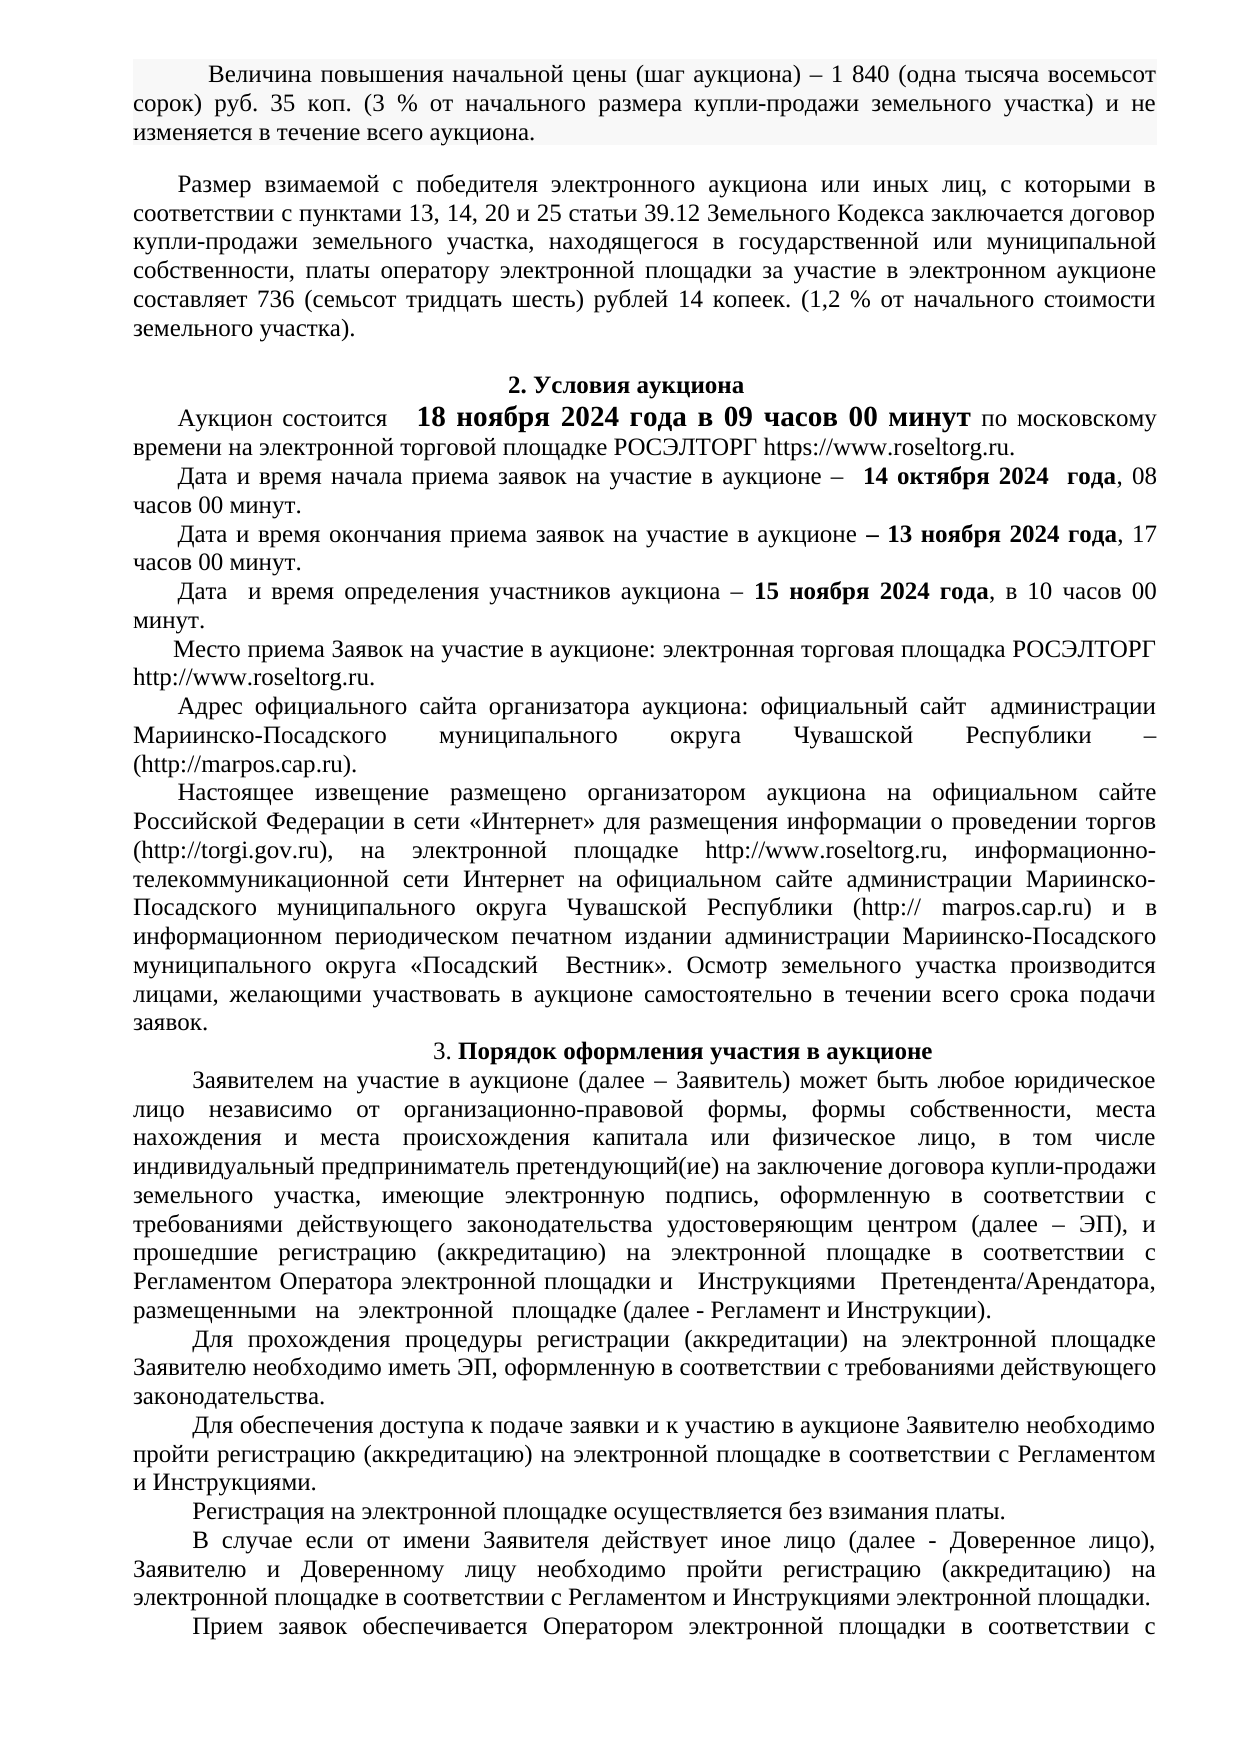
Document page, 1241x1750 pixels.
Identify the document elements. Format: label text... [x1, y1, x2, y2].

text Аукцион состоится 18 ноября 2024 года в 09 часов 00 минут по московскому времени на электронной торговой площадке РОСЭЛТОРГ https://www.roseltorg.ru. [133, 399, 1157, 461]
text Адрес официального сайта организатора аукциона: официальный сайт администрации Мариинско-Посадского муниципального округа Чувашской Республики – (http://marpos.cap.ru). [133, 691, 1157, 777]
text Величина повышения начальной цены (шаг аукциона) – 1 840 (одна тысяча восемьсот сорок) руб. 35 коп. (3 % от начального размера купли-продажи земельного участка) и не изменяется в течение всего аукциона. [133, 59, 1157, 145]
text Заявителем на участие в аукционе (далее – Заявитель) может быть любое юридическое лицо независимо от организационно-правовой формы, формы собственности, места нахождения и места происхождения капитала или физическое лицо, в том числе индивидуальный предприниматель претендующий(ие) на заключение договора купли-продажи земельного участка, имеющие электронную подпись, оформленную в соответствии с требованиями действующего законодательства удостоверяющим центром (далее – ЭП), и прошедшие регистрацию (аккредитацию) на электронной площадке в соответствии с Регламентом Оператора электронной площадки и Инструкциями Претендента/Арендатора, размещенными на электронной площадке (далее - Регламент и Инструкции). [133, 1065, 1157, 1324]
text Для прохождения процедуры регистрации (аккредитации) на электронной площадке Заявителю необходимо иметь ЭП, оформленную в соответствии с требованиями действующего законодательства. [133, 1324, 1157, 1410]
text Дата и время окончания приема заявок на участие в аукционе – 13 ноября 2024 года, 17 часов 00 минут. [133, 519, 1157, 576]
text Дата и время начала приема заявок на участие в аукционе – 14 октября 2024 года, 08 часов 00 минут. [133, 461, 1157, 519]
text Место приема Заявок на участие в аукционе: электронная торговая площадка РОСЭЛТОРГ http://www.roseltorg.ru. [133, 634, 1157, 691]
text Регистрация на электронной площадке осуществляется без взимания платы. [133, 1496, 1157, 1525]
text Для обеспечения доступа к подаче заявки и к участию в аукционе Заявителю необходимо пройти регистрацию (аккредитацию) на электронной площадке в соответствии с Регламентом и Инструкциями. [133, 1410, 1157, 1496]
text Размер взимаемой с победителя электронного аукциона или иных лиц, с которыми в соответствии с пунктами 13, 14, 20 и 25 статьи 39.12 Земельного Кодекса заключается договор купли-продажи земельного участка, находящегося в государственной или муниципальной собственности, платы оператору электронной площадки за участие в электронном аукционе составляет 736 (семьсот тридцать шесть) рублей 14 копеек. (1,2 % от начального стоимости земельного участка). [133, 169, 1157, 341]
text 2. Условия аукциона [433, 370, 1157, 399]
text 3. Порядок оформления участия в аукционе [433, 1036, 1157, 1065]
text Настоящее извещение размещено организатором аукциона на официальном сайте Российской Федерации в сети «Интернет» для размещения информации о проведении торгов (http://torgi.gov.ru), на электронной площадке http://www.roseltorg.ru, информационно-телекоммуникационной сети Интернет на официальном сайте администрации Мариинско-Посадского муниципального округа Чувашской Республики (http:// marpos.cap.ru) и в информационном периодическом печатном издании администрации Мариинско-Посадского муниципального округа «Посадский Вестник». Осмотр земельного участка производится лицами, желающими участвовать в аукционе самостоятельно в течении всего срока подачи заявок. [133, 777, 1157, 1036]
text Дата и время определения участников аукциона – 15 ноября 2024 года, в 10 часов 00 минут. [133, 576, 1157, 634]
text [133, 1611, 1157, 1640]
text В случае если от имени Заявителя действует иное лицо (далее - Доверенное лицо), Заявителю и Доверенному лицу необходимо пройти регистрацию (аккредитацию) на электронной площадке в соответствии с Регламентом и Инструкциями электронной площадки. [133, 1525, 1157, 1611]
